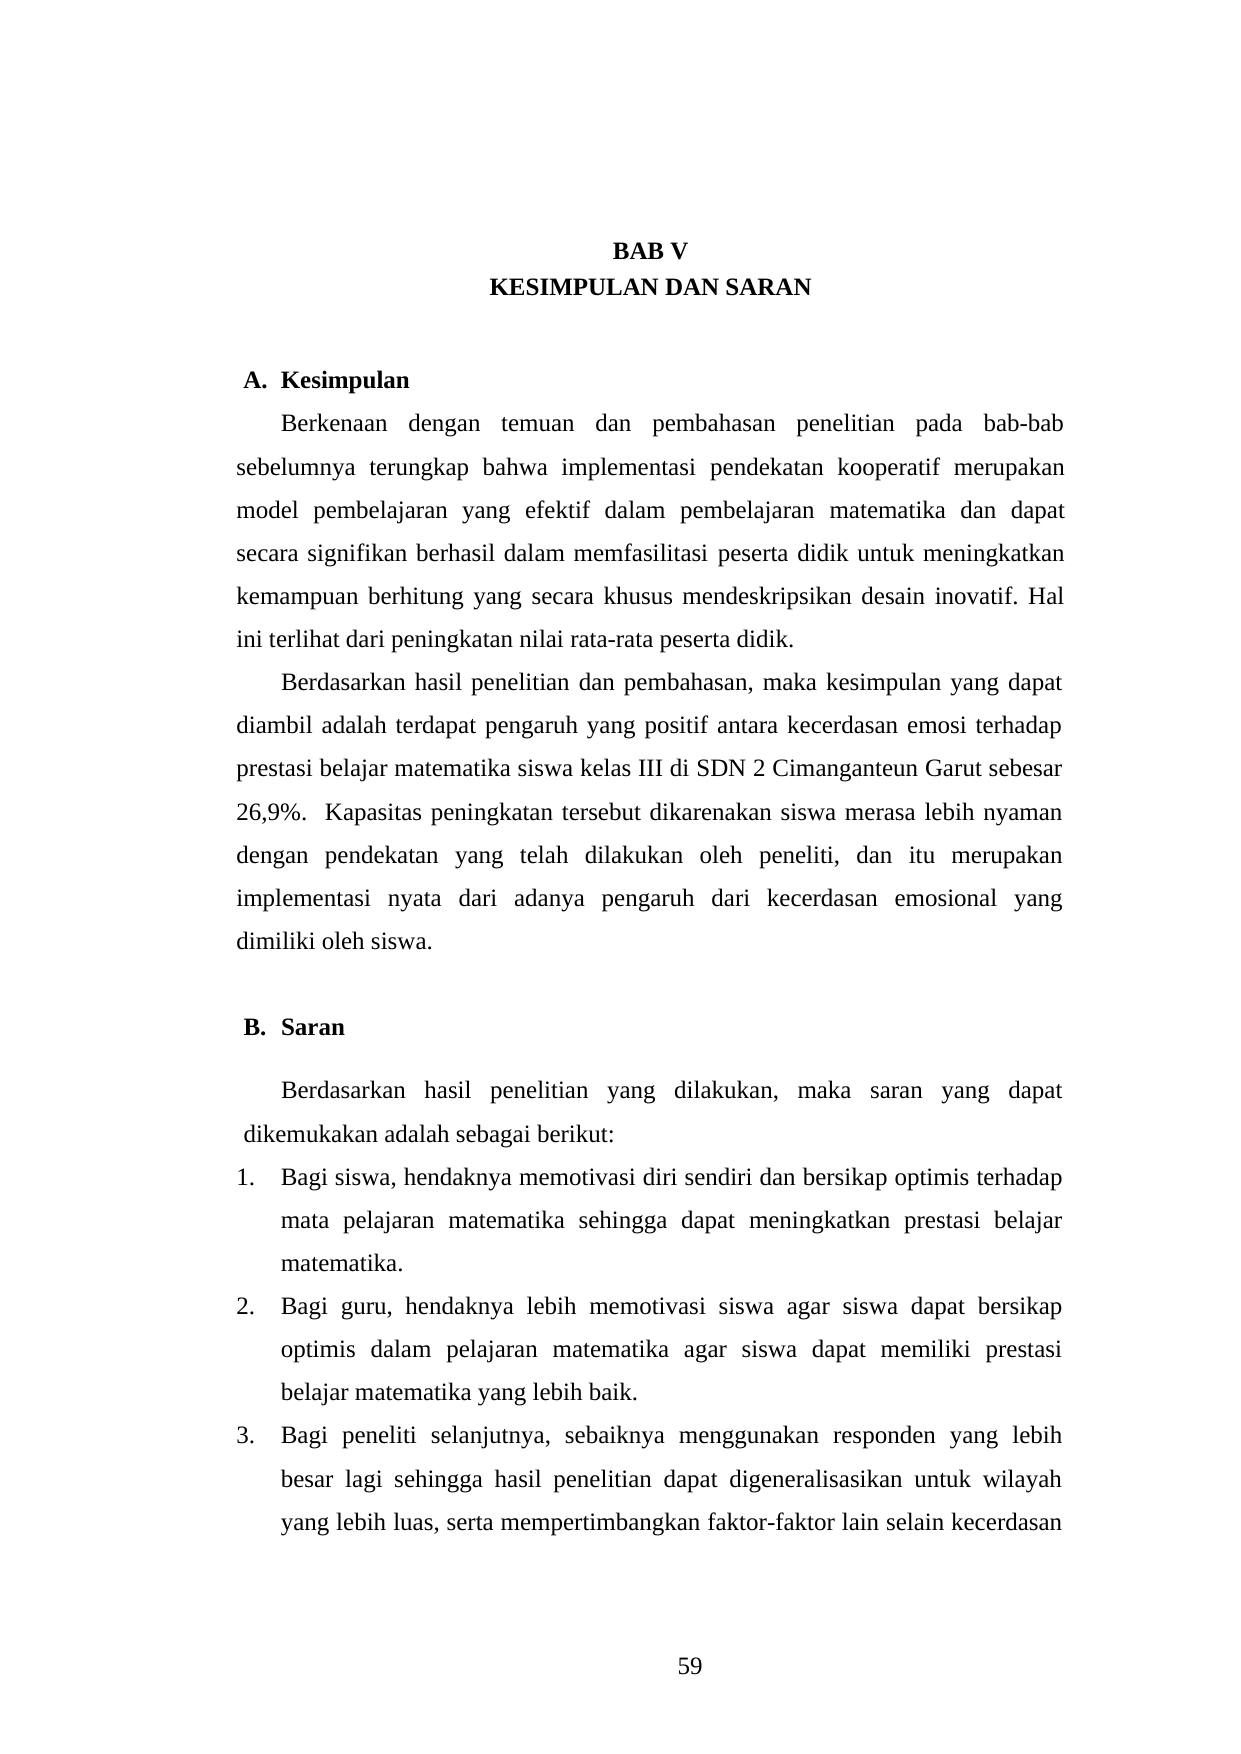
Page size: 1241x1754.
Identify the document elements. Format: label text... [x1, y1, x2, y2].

text KESIMPULAN DAN SARAN [236, 272, 1064, 300]
list Kesimpulan [243, 365, 1063, 394]
text BAB V [236, 236, 1064, 265]
list Bagi guru, hendaknya lebih memotivasi siswa agar siswa dapat bersikap optimis dalam pelajaran matematika agar siswa dapat memiliki prestasi belajar matematika yang lebih baik. [236, 1291, 1063, 1406]
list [236, 1421, 1063, 1536]
text Berkenaan dengan temuan dan pembahasan penelitian pada bab-bab sebelumnya terungkap bahwa implementasi pendekatan kooperatif merupakan model pembelajaran yang efektif dalam pembelajaran matematika dan dapat secara signifikan berhasil dalam memfasilitasi peserta didik untuk meningkatkan kemampuan berhitung yang secara khusus mendeskripsikan desain inovatif. Hal ini terlihat dari peningkatan nilai rata-rata peserta didik. [236, 408, 1065, 653]
text Berdasarkan hasil penelitian yang dilakukan, maka saran yang dapat dikemukakan adalah sebagai berikut: [243, 1076, 1063, 1147]
text Berdasarkan hasil penelitian dan pembahasan, maka kesimpulan yang dapat diambil adalah terdapat pengaruh yang positif antara kecerdasan emosi terhadap prestasi belajar matematika siswa kelas III di SDN 2 Cimanganteun Garut sebesar 26,9%. Kapasitas peningkatan tersebut dikarenakan siswa merasa lebih nyaman dengan pendekatan yang telah dilakukan oleh peneliti, dan itu merupakan implementasi nyata dari adanya pengaruh dari kecerdasan emosional yang dimiliki oleh siswa. [236, 667, 1063, 955]
list Bagi siswa, hendaknya memotivasi diri sendiri dan bersikap optimis terhadap mata pelajaran matematika sehingga dapat meningkatkan prestasi belajar matematika. [236, 1162, 1063, 1277]
list Saran [243, 1012, 1063, 1041]
